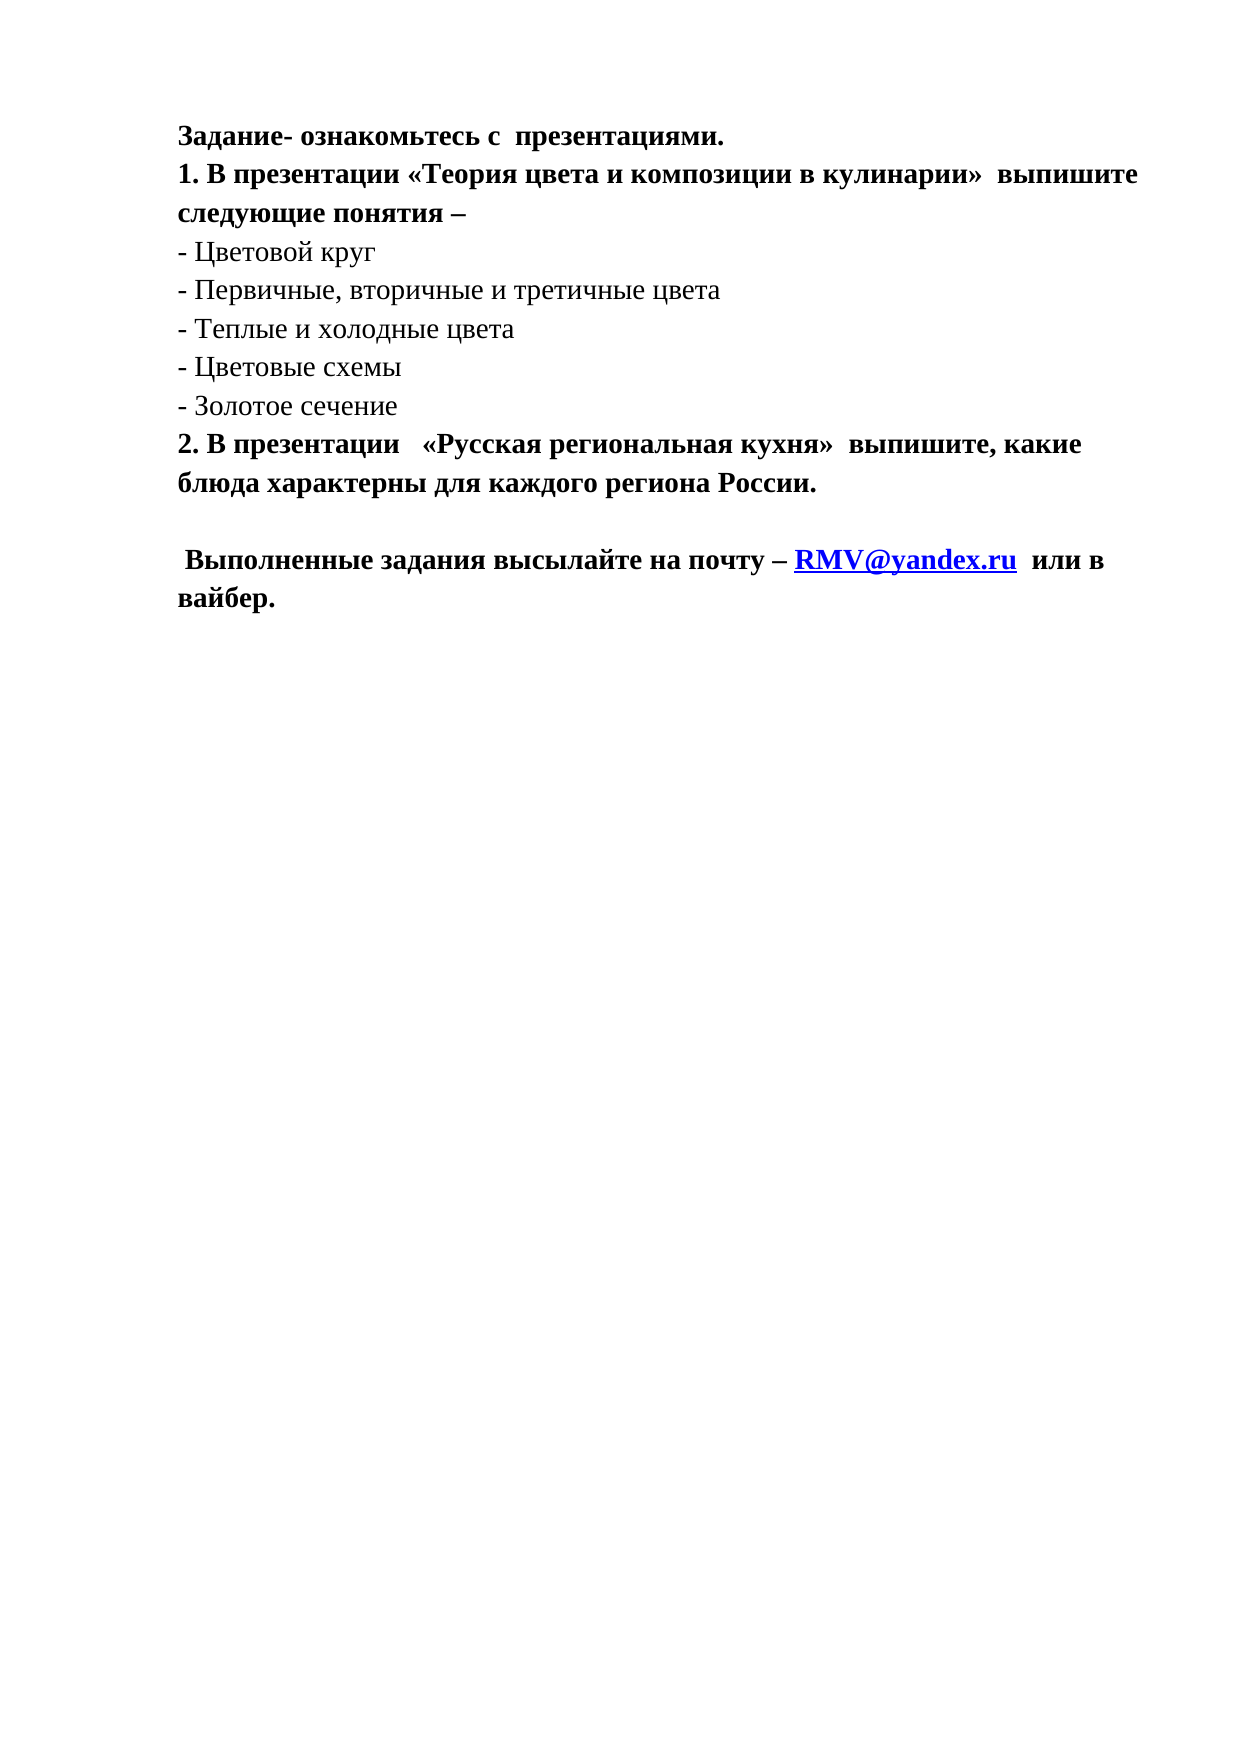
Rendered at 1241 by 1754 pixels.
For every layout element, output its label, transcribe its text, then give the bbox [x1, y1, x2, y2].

text - Первичные, вторичные и третичные цвета [177, 272, 1152, 306]
text 2. В презентации «Русская региональная кухня» выпишите, какие блюда характерны для каждого региона России. [177, 426, 1152, 498]
text - Золотое сечение [177, 388, 1152, 421]
text Выполненные задания высылайте на почту – RMV@yandex.ru или в вайбер. [177, 542, 1152, 614]
text - Цветовой круг [177, 234, 1152, 267]
text 1. В презентации «Теория цвета и композиции в кулинарии» выпишите следующие понятия – [177, 157, 1152, 229]
text - Теплые и холодные цвета [177, 311, 1152, 344]
text - Цветовые схемы [177, 349, 1152, 383]
text Задание- ознакомьтесь с презентациями. [177, 118, 1152, 152]
